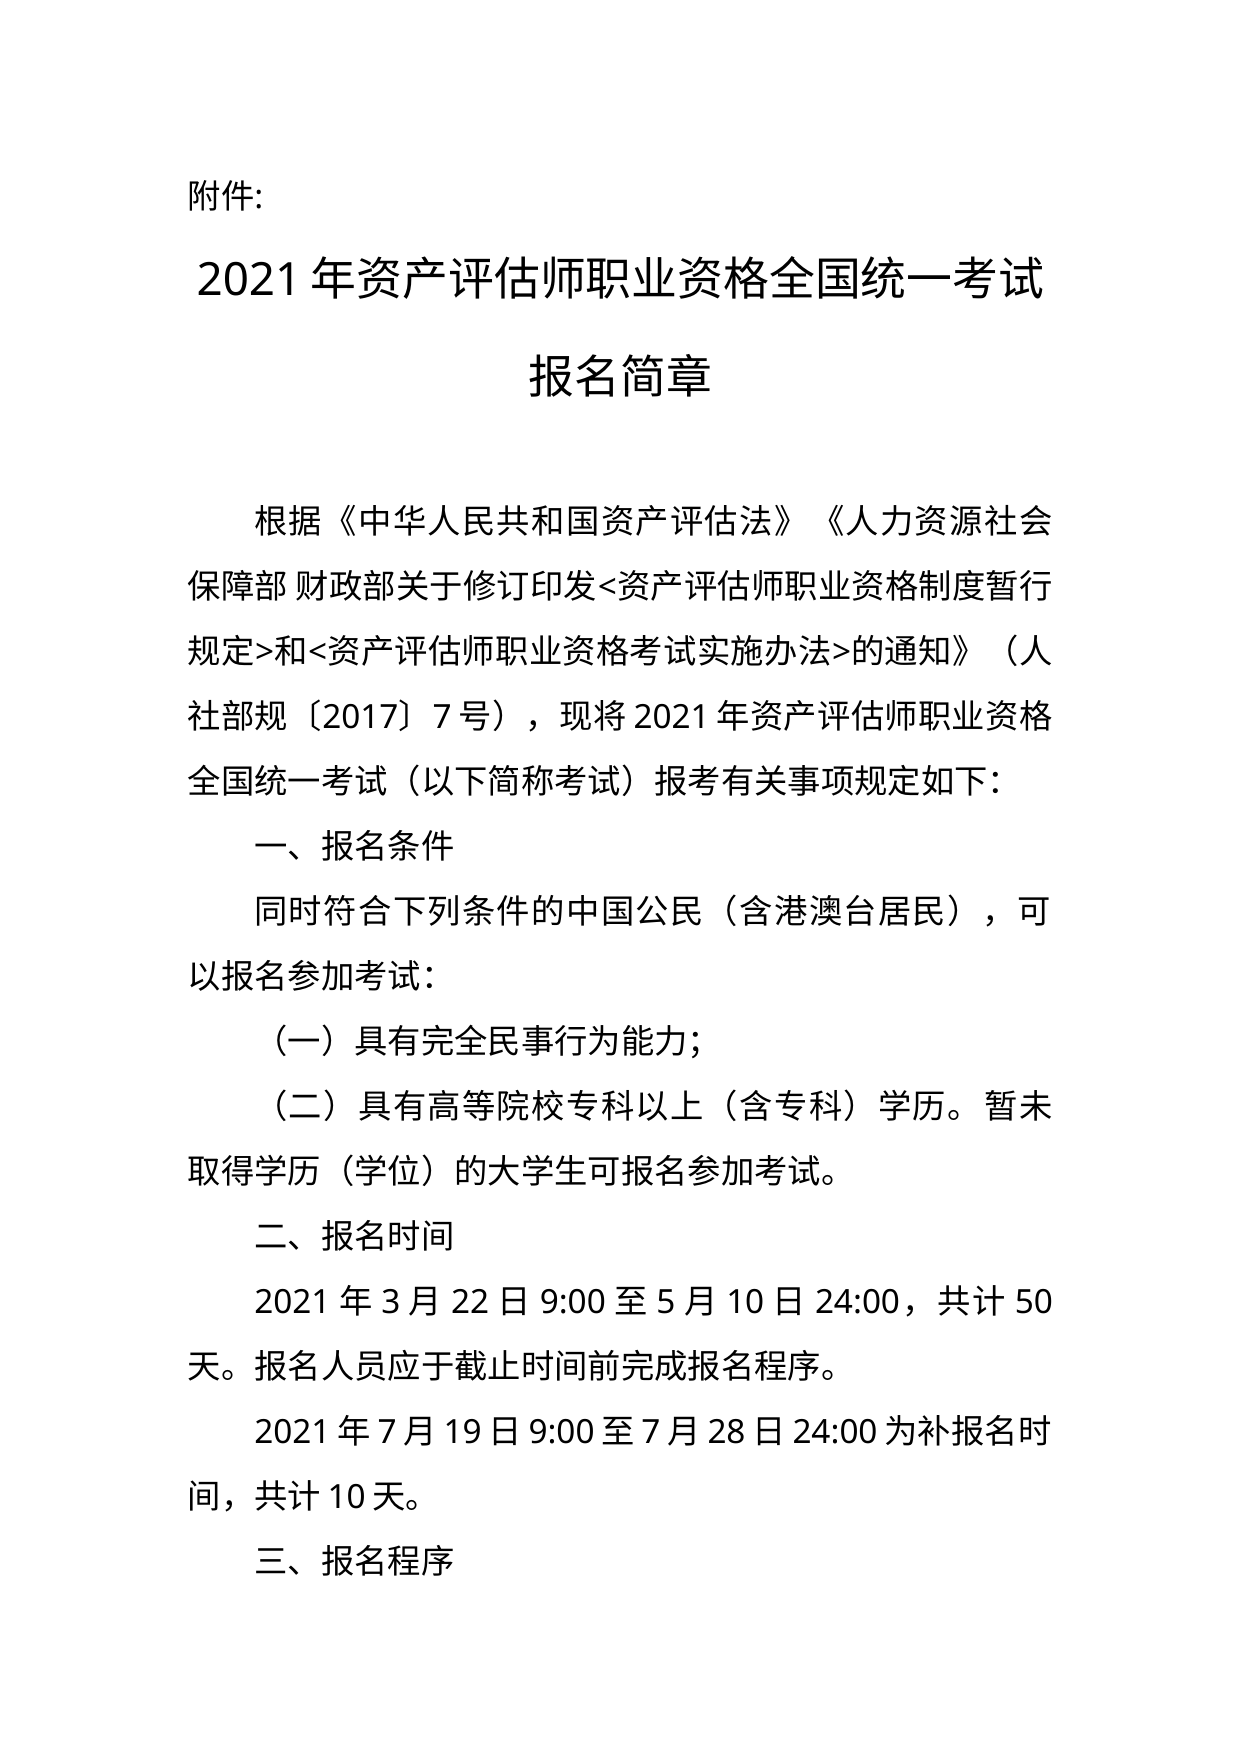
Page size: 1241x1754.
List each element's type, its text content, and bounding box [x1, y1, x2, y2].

text （一）具有完全民事行为能力； [254, 1007, 1053, 1072]
text 二、报名时间 [187, 1202, 1053, 1267]
text 2021年3月22日9:00至5月10日24:00，共计50天。报名人员应于截止时间前完成报名程序。 [187, 1267, 1053, 1397]
text 附件: [187, 162, 1053, 227]
text 2021年7月19日9:00至7月28日24:00为补报名时间，共计10天。 [187, 1397, 1053, 1527]
text 报名简章 [187, 324, 1053, 422]
text 根据《中华人民共和国资产评估法》《人力资源社会保障部 财政部关于修订印发<资产评估师职业资格制度暂行规定>和<资产评估师职业资格考试实施办法>的通知》（人社部规〔2017〕7号），现将2021年资产评估师职业资格全国统一考试（以下简称考试）报考有关事项规定如下： [187, 487, 1053, 812]
text 2021年资产评估师职业资格全国统一考试 [187, 227, 1053, 324]
text 一、报名条件 [187, 812, 1053, 877]
text 三、报名程序 [187, 1527, 1053, 1592]
text （二）具有高等院校专科以上（含专科）学历。暂未取得学历（学位）的大学生可报名参加考试。 [187, 1072, 1053, 1202]
text 同时符合下列条件的中国公民（含港澳台居民），可以报名参加考试： [187, 877, 1053, 1007]
